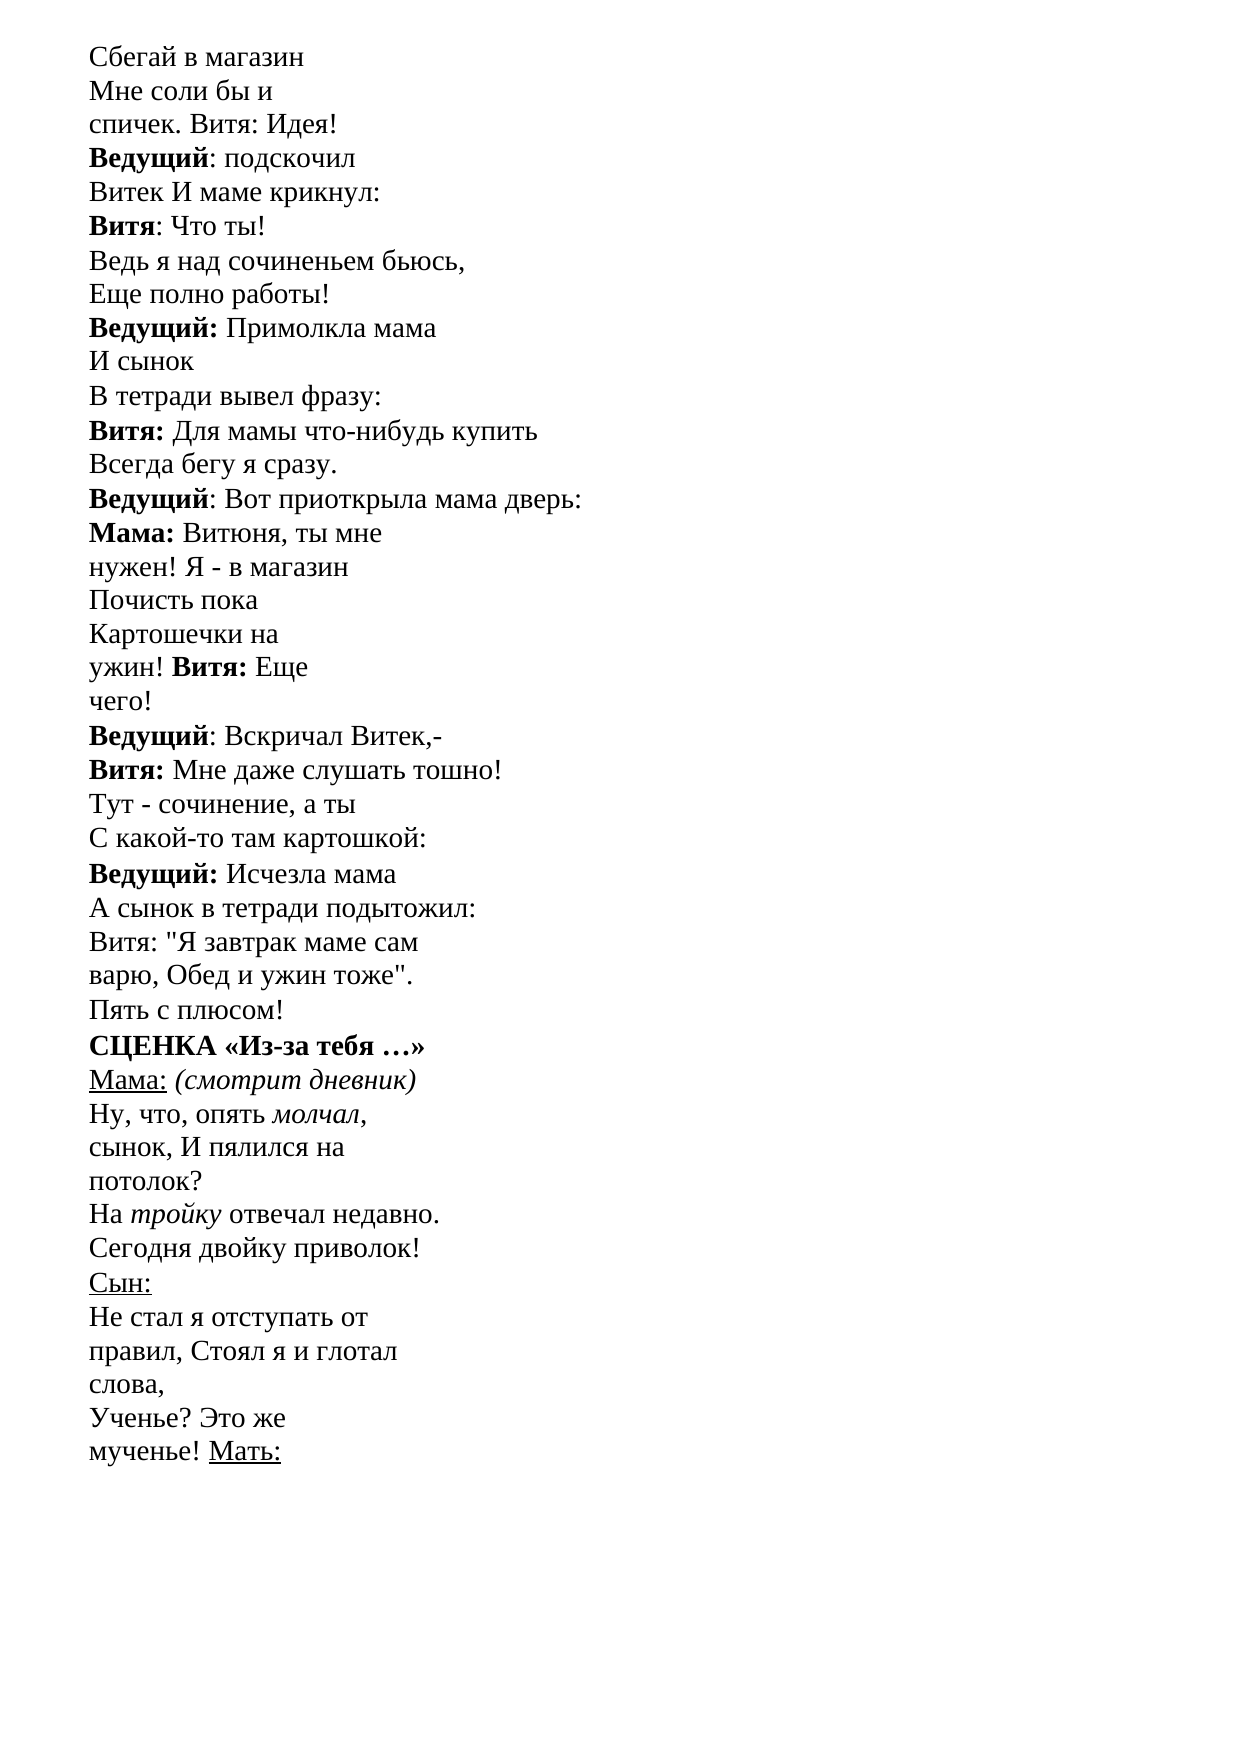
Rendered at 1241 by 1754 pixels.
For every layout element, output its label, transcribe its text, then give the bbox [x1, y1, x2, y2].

text Сбегай в магазин [89, 39, 312, 73]
text Ведущий: Исчезла мама [89, 855, 1167, 890]
text Витя: Мне даже слушать тошно! Тут - сочинение, а ты [89, 752, 518, 819]
text На тройку отвечал недавно. Сегодня двойку приволок! [89, 1196, 447, 1263]
text Не стал я отступать от правил, Стоял я и глотал слова, [89, 1299, 463, 1400]
subtitle СЦЕНКА «Из-за тебя …» [89, 1027, 1167, 1062]
text Мне соли бы и спичек. Витя: Идея! [89, 73, 373, 140]
text Ведь я над сочиненьем бьюсь, Еще полно работы! [89, 243, 471, 310]
text А сынок в тетради подытожил: Витя: "Я завтрак маме сам варю, Обед и ужин тоже". [89, 890, 496, 991]
text Ведущий: Примолкла мама И сынок [89, 310, 438, 377]
text Витя: Что ты! [89, 207, 1167, 243]
text С какой-то там картошкой: [89, 819, 1167, 855]
text Сын: [89, 1264, 1167, 1299]
text Почисть пока Картошечки на ужин! Витя: Еще чего! [89, 582, 358, 717]
text Мама: (смотрит дневник) Ну, что, опять молчал, сынок, И пялился на потолок? [89, 1062, 456, 1196]
text Ученье? Это же мученье! Мать: [89, 1400, 403, 1467]
text Мама: Витюня, ты мне нужен! Я - в магазин [89, 515, 470, 582]
text Ведущий: Вот приоткрыла мама дверь: [89, 480, 1167, 515]
text В тетради вывел фразу: [89, 377, 1167, 413]
text Ведущий: подскочил Витек И маме крикнул: [89, 140, 432, 207]
text Витя: Для мамы что-нибудь купить Всегда бегу я сразу. [89, 413, 541, 480]
text Пять с плюсом! [89, 991, 1167, 1027]
text Ведущий: Вскричал Витек,- [89, 717, 1167, 752]
